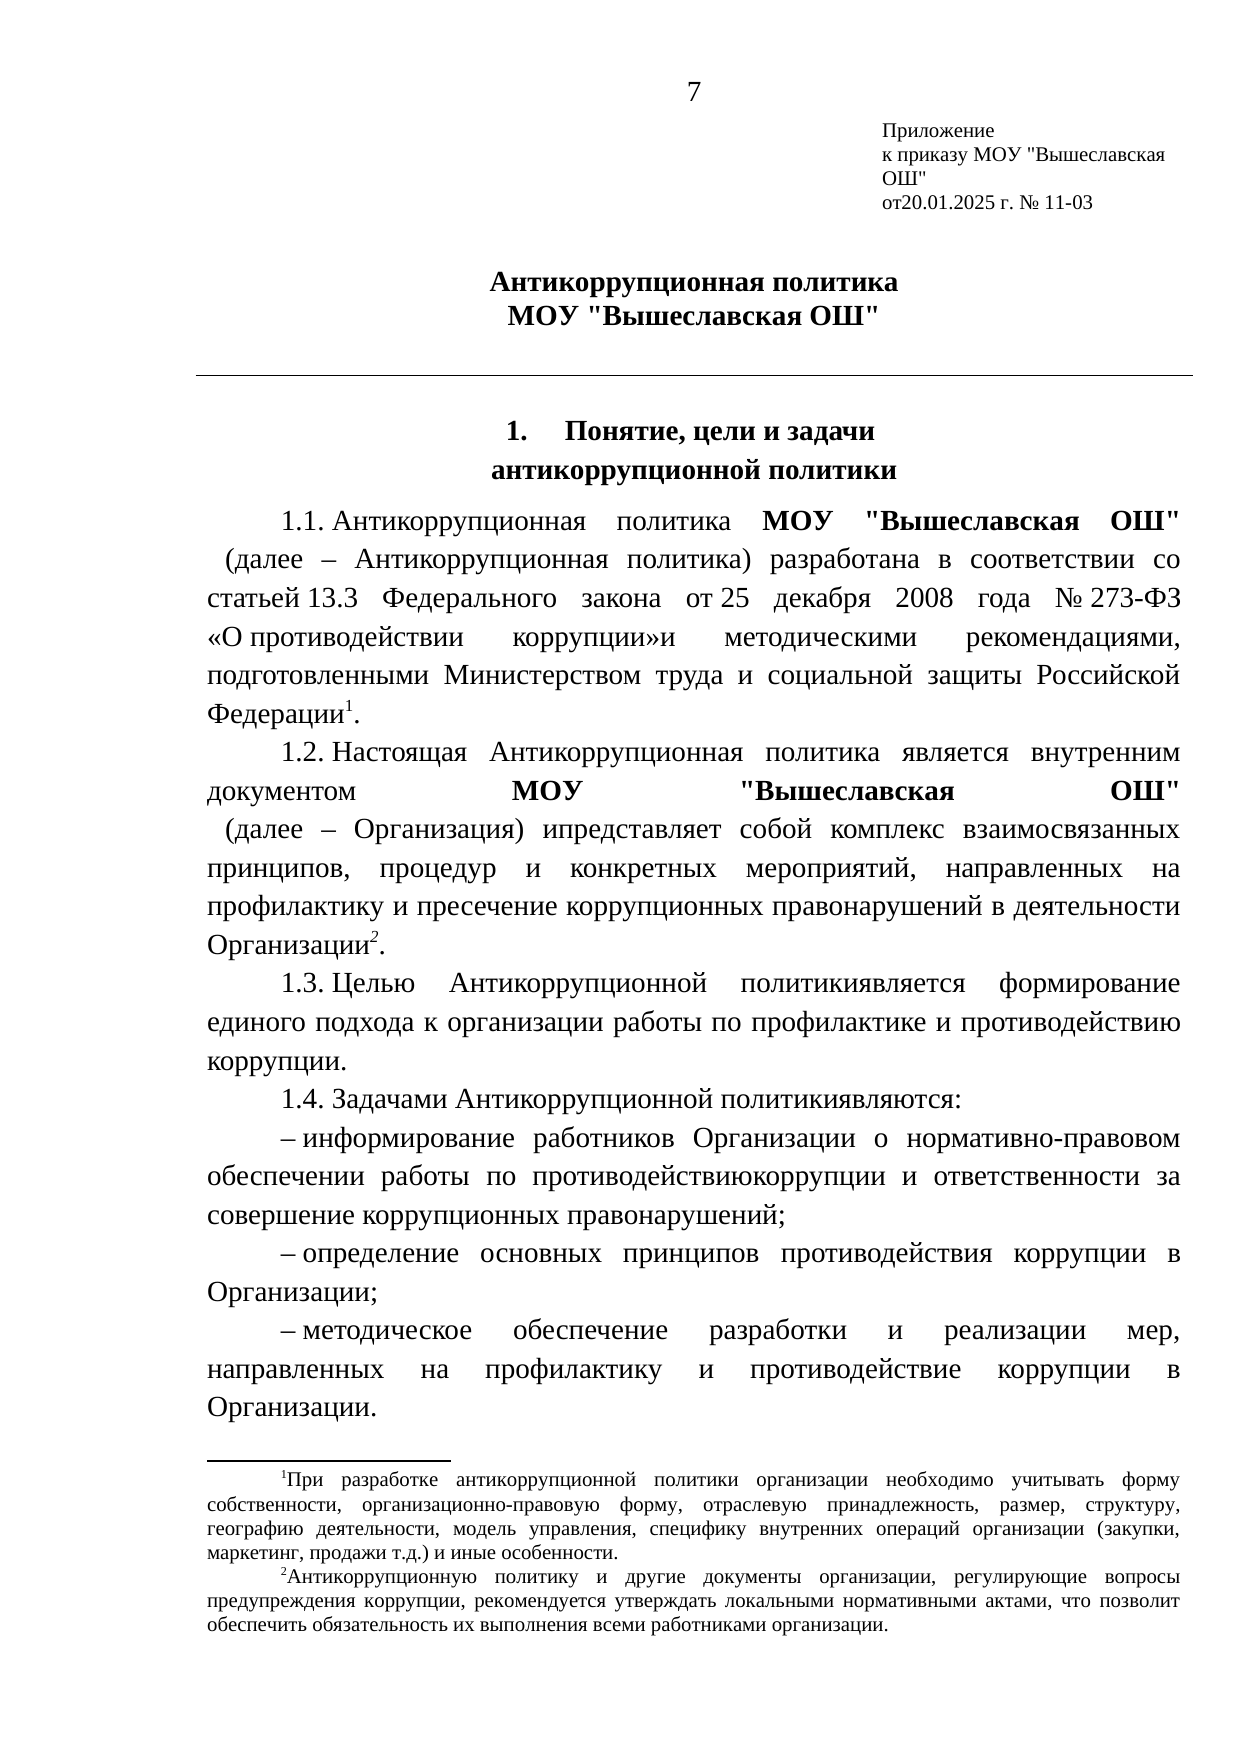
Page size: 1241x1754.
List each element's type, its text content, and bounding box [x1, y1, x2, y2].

text Приложение к приказу МОУ "Вышеславская ОШ" от20.01.2025 г. № 11-03 [882, 118, 1181, 214]
text – методическое обеспечение разработки и реализации мер, направленных на профилактику и противодействие коррупции в Организации. [207, 1312, 1181, 1423]
text 1.2. Настоящая Антикоррупционная политика является внутренним документом МОУ "Вышеславская ОШ" (далее – Организация) ипредставляет собой комплекс взаимосвязанных принципов, процедур и конкретных мероприятий, направленных на профилактику и пресечение коррупционных правонарушений в деятельности Организации. [207, 734, 1181, 961]
text 1.1. Антикоррупционная политика МОУ "Вышеславская ОШ" (далее – Антикоррупционная политика) разработана в соответствии со статьей 13.3 Федерального закона от 25 декабря 2008 года № 273-ФЗ «О противодействии коррупции»и методическими рекомендациями, подготовленными Министерством труда и социальной защиты Российской Федерации. [207, 503, 1181, 729]
text – информирование работников Организации о нормативно-правовом обеспечении работы по противодействиюкоррупции и ответственности за совершение коррупционных правонарушений; [207, 1120, 1181, 1230]
list Понятие, цели и задачи антикоррупционной политики [207, 413, 1181, 486]
text – определение основных принципов противодействия коррупции в Организации; [207, 1235, 1181, 1307]
list 1.3. Целью Антикоррупционной политикиявляется формирование единого подхода к организации работы по профилактике и противодействию коррупции. [207, 966, 1181, 1076]
text Антикоррупционная политика [207, 264, 1181, 298]
table_header МОУ "Вышеславская ОШ" [196, 298, 1192, 375]
list 1.4. Задачами Антикоррупционной политикиявляются: [281, 1081, 1181, 1115]
